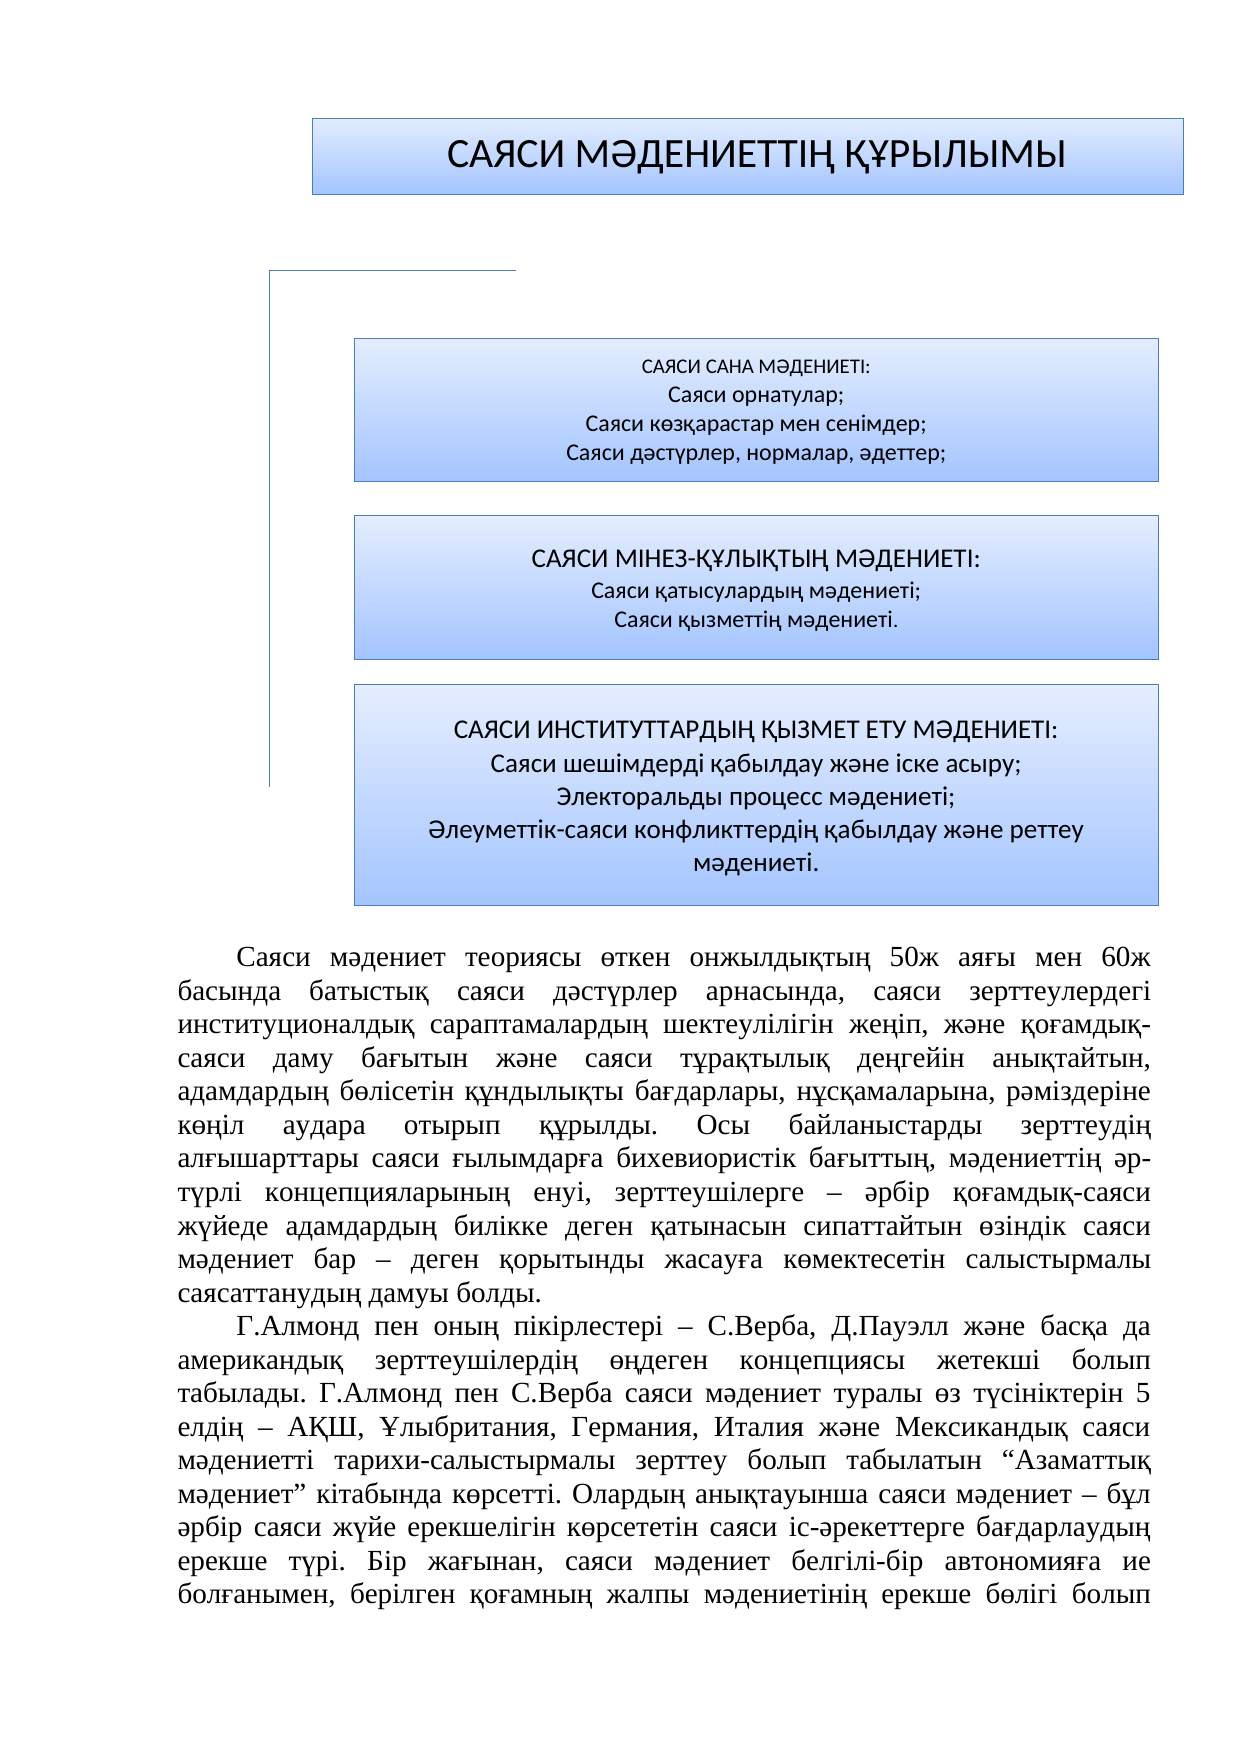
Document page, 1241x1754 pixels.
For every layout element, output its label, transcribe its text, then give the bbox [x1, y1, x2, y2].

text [177, 1308, 1152, 1610]
text Саяси мәдениет теориясы өткен онжылдықтың 50ж аяғы мен 60ж басында батыстық саяси дәстүрлер арнасында, саяси зерттеулердегі институционалдық сараптамалардың шектеулілігін жеңіп, және қоғамдық-саяси даму бағытын және саяси тұрақтылық деңгейін анықтайтын, адамдардың бөлісетін құндылықты бағдарлары, нұсқамаларына, рәміздеріне көңіл аудара отырып құрылды. Осы байланыстарды зерттеудің алғышарттары саяси ғылымдарға бихевиористік бағыттың, мәдениеттің әр-түрлі концепцияларының енуі, зерттеушілерге – әрбір қоғамдық-саяси жүйеде адамдардың билікке деген қатынасын сипаттайтын өзіндік саяси мәдениет бар – деген қорытынды жасауға көмектесетін салыстырмалы саясаттанудың дамуы болды. [177, 939, 1152, 1308]
